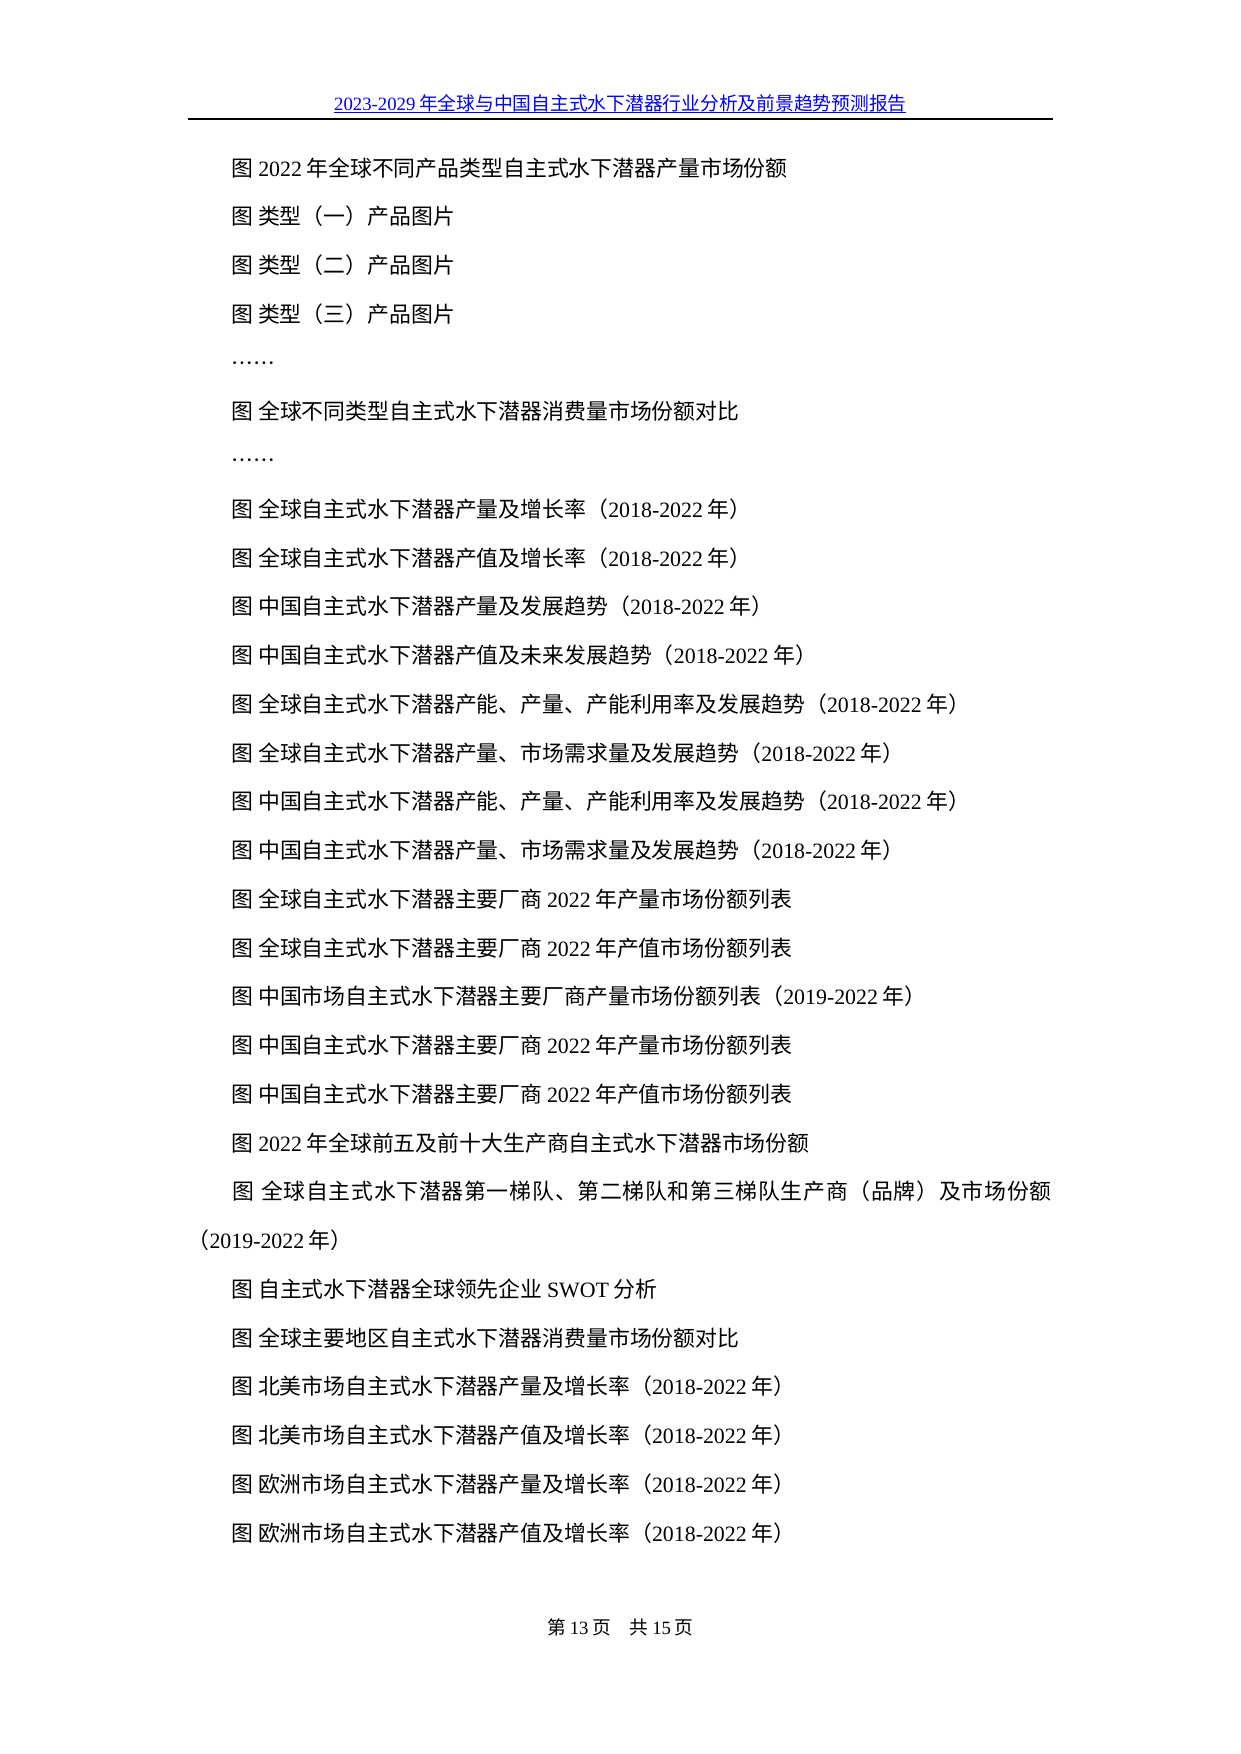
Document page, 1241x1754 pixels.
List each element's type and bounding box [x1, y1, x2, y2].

text [187, 150, 1053, 1548]
